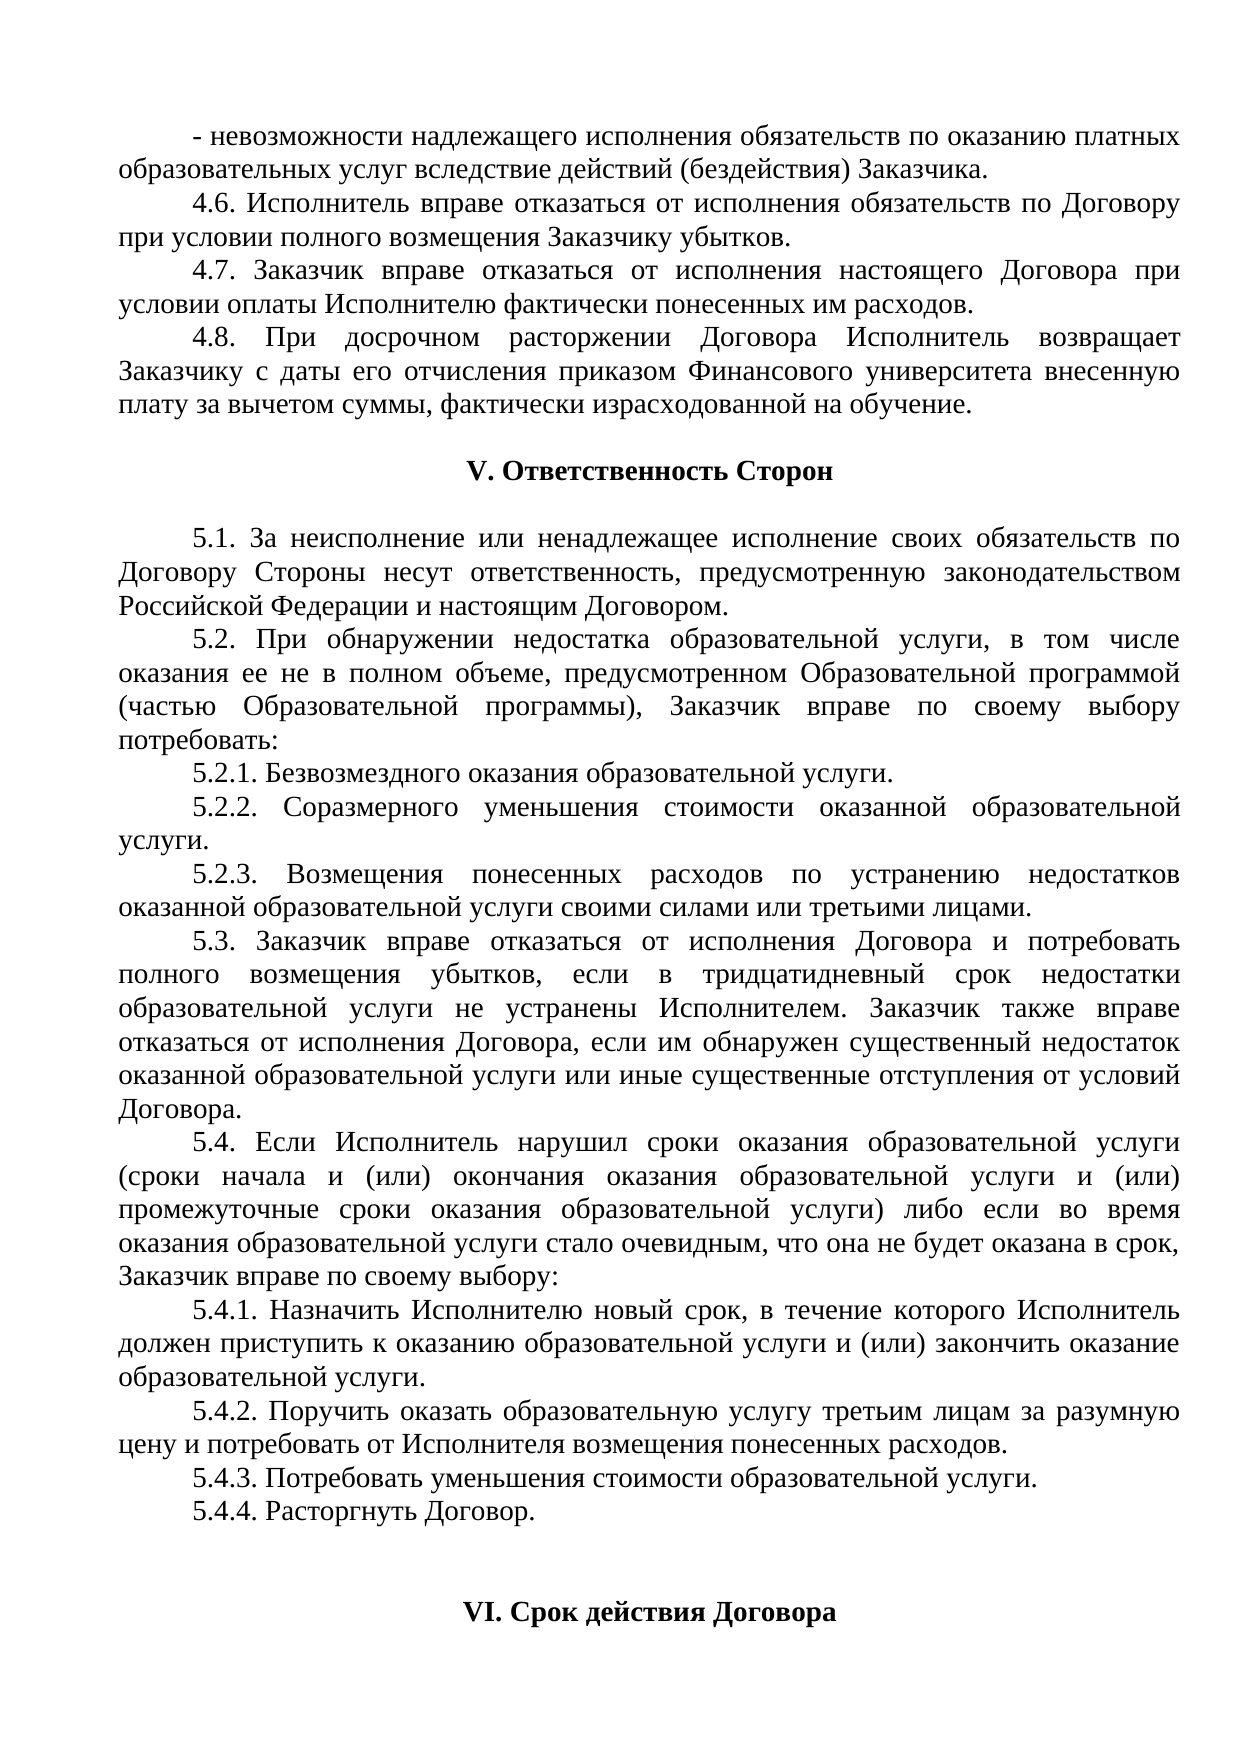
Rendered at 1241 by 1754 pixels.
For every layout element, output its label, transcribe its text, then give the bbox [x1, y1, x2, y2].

text VI. Срок действия Договора [118, 1594, 1181, 1627]
text 5.2.3. Возмещения понесенных расходов по устранению недостатков оказанной образовательной услуги своими силами или третьими лицами. [118, 856, 1181, 923]
text 5.3. Заказчик вправе отказаться от исполнения Договора и потребовать полного возмещения убытков, если в тридцатидневный срок недостатки образовательной услуги не устранены Исполнителем. Заказчик также вправе отказаться от исполнения Договора, если им обнаружен существенный недостаток оказанной образовательной услуги или иные существенные отступления от условий Договора. [118, 923, 1181, 1124]
text 5.1. За неисполнение или ненадлежащее исполнение своих обязательств по Договору Стороны несут ответственность, предусмотренную законодательством Российской Федерации и настоящим Договором. [118, 521, 1181, 621]
text 4.6. Исполнитель вправе отказаться от исполнения обязательств по Договору при условии полного возмещения Заказчику убытков. [118, 185, 1181, 252]
text 4.7. Заказчик вправе отказаться от исполнения настоящего Договора при условии оплаты Исполнителю фактически понесенных им расходов. [118, 252, 1181, 319]
text 5.4. Если Исполнитель нарушил сроки оказания образовательной услуги (сроки начала и (или) окончания оказания образовательной услуги и (или) промежуточные сроки оказания образовательной услуги) либо если во время оказания образовательной услуги стало очевидным, что она не будет оказана в срок, Заказчик вправе по своему выбору: [118, 1124, 1181, 1292]
text - невозможности надлежащего исполнения обязательств по оказанию платных образовательных услуг вследствие действий (бездействия) Заказчика. [118, 118, 1181, 185]
text 5.2. При обнаружении недостатка образовательной услуги, в том числе оказания ее не в полном объеме, предусмотренном Образовательной программой (частью Образовательной программы), Заказчик вправе по своему выбору потребовать: [118, 621, 1181, 755]
text 4.8. При досрочном расторжении Договора Исполнитель возвращает Заказчику с даты его отчисления приказом Финансового университета внесенную плату за вычетом суммы, фактически израсходованной на обучение. [118, 319, 1181, 420]
text 5.2.1. Безвозмездного оказания образовательной услуги. [118, 755, 1181, 789]
text 5.4.4. Расторгнуть Договор. [118, 1493, 1181, 1527]
text 5.4.3. Потребовать уменьшения стоимости образовательной услуги. [118, 1460, 1181, 1493]
text V. Ответственность Сторон [118, 453, 1181, 487]
text 5.4.2. Поручить оказать образовательную услугу третьим лицам за разумную цену и потребовать от Исполнителя возмещения понесенных расходов. [118, 1393, 1181, 1460]
text 5.2.2. Соразмерного уменьшения стоимости оказанной образовательной услуги. [118, 789, 1181, 856]
text 5.4.1. Назначить Исполнителю новый срок, в течение которого Исполнитель должен приступить к оказанию образовательной услуги и (или) закончить оказание образовательной услуги. [118, 1292, 1181, 1393]
